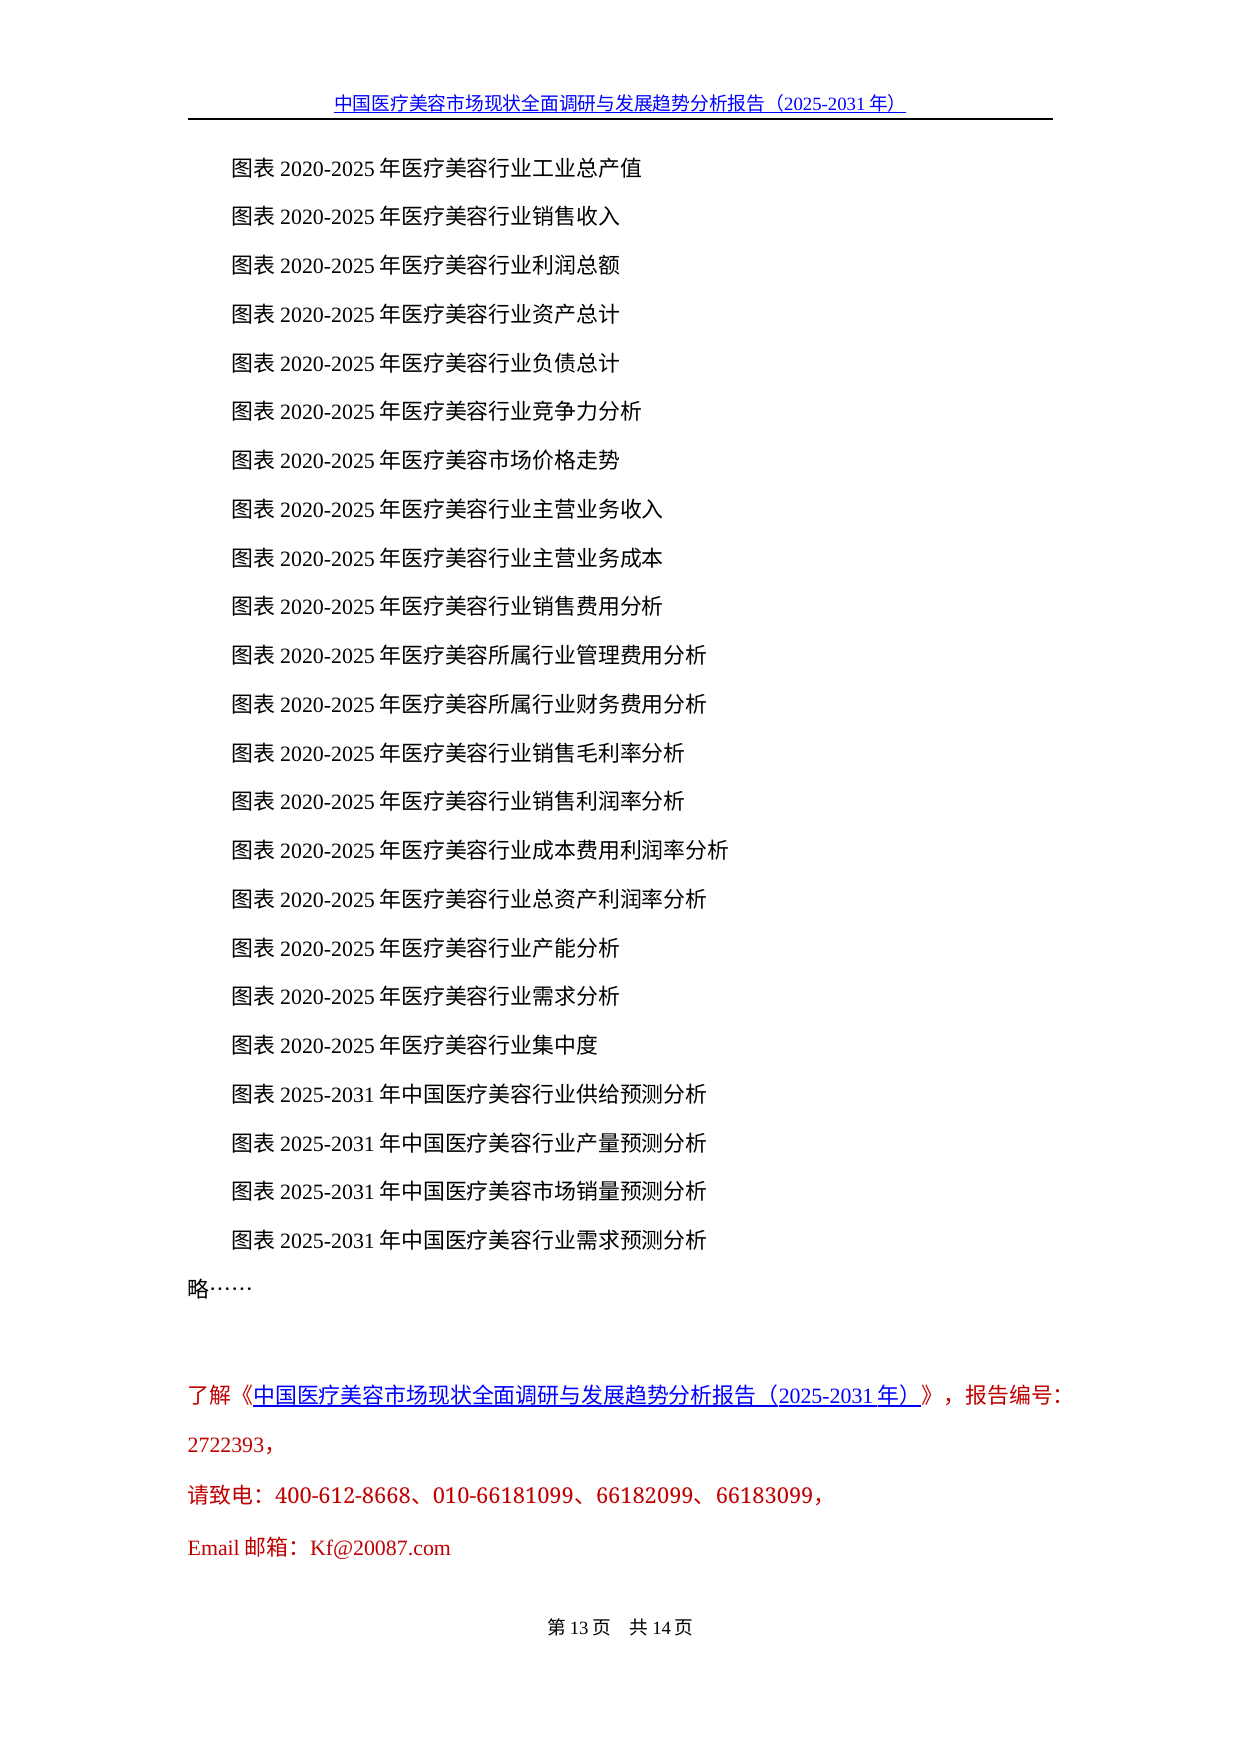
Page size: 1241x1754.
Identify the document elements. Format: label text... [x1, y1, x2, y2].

text 请致电：400-612-8668、010-66181099、66182099、66183099， [187, 1478, 1053, 1511]
text Email邮箱：Kf@20087.com [187, 1530, 1053, 1562]
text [187, 150, 1053, 1304]
text 了解《中国医疗美容市场现状全面调研与发展趋势分析报告（2025-2031年）》，报告编号：2722393， [187, 1378, 1053, 1459]
